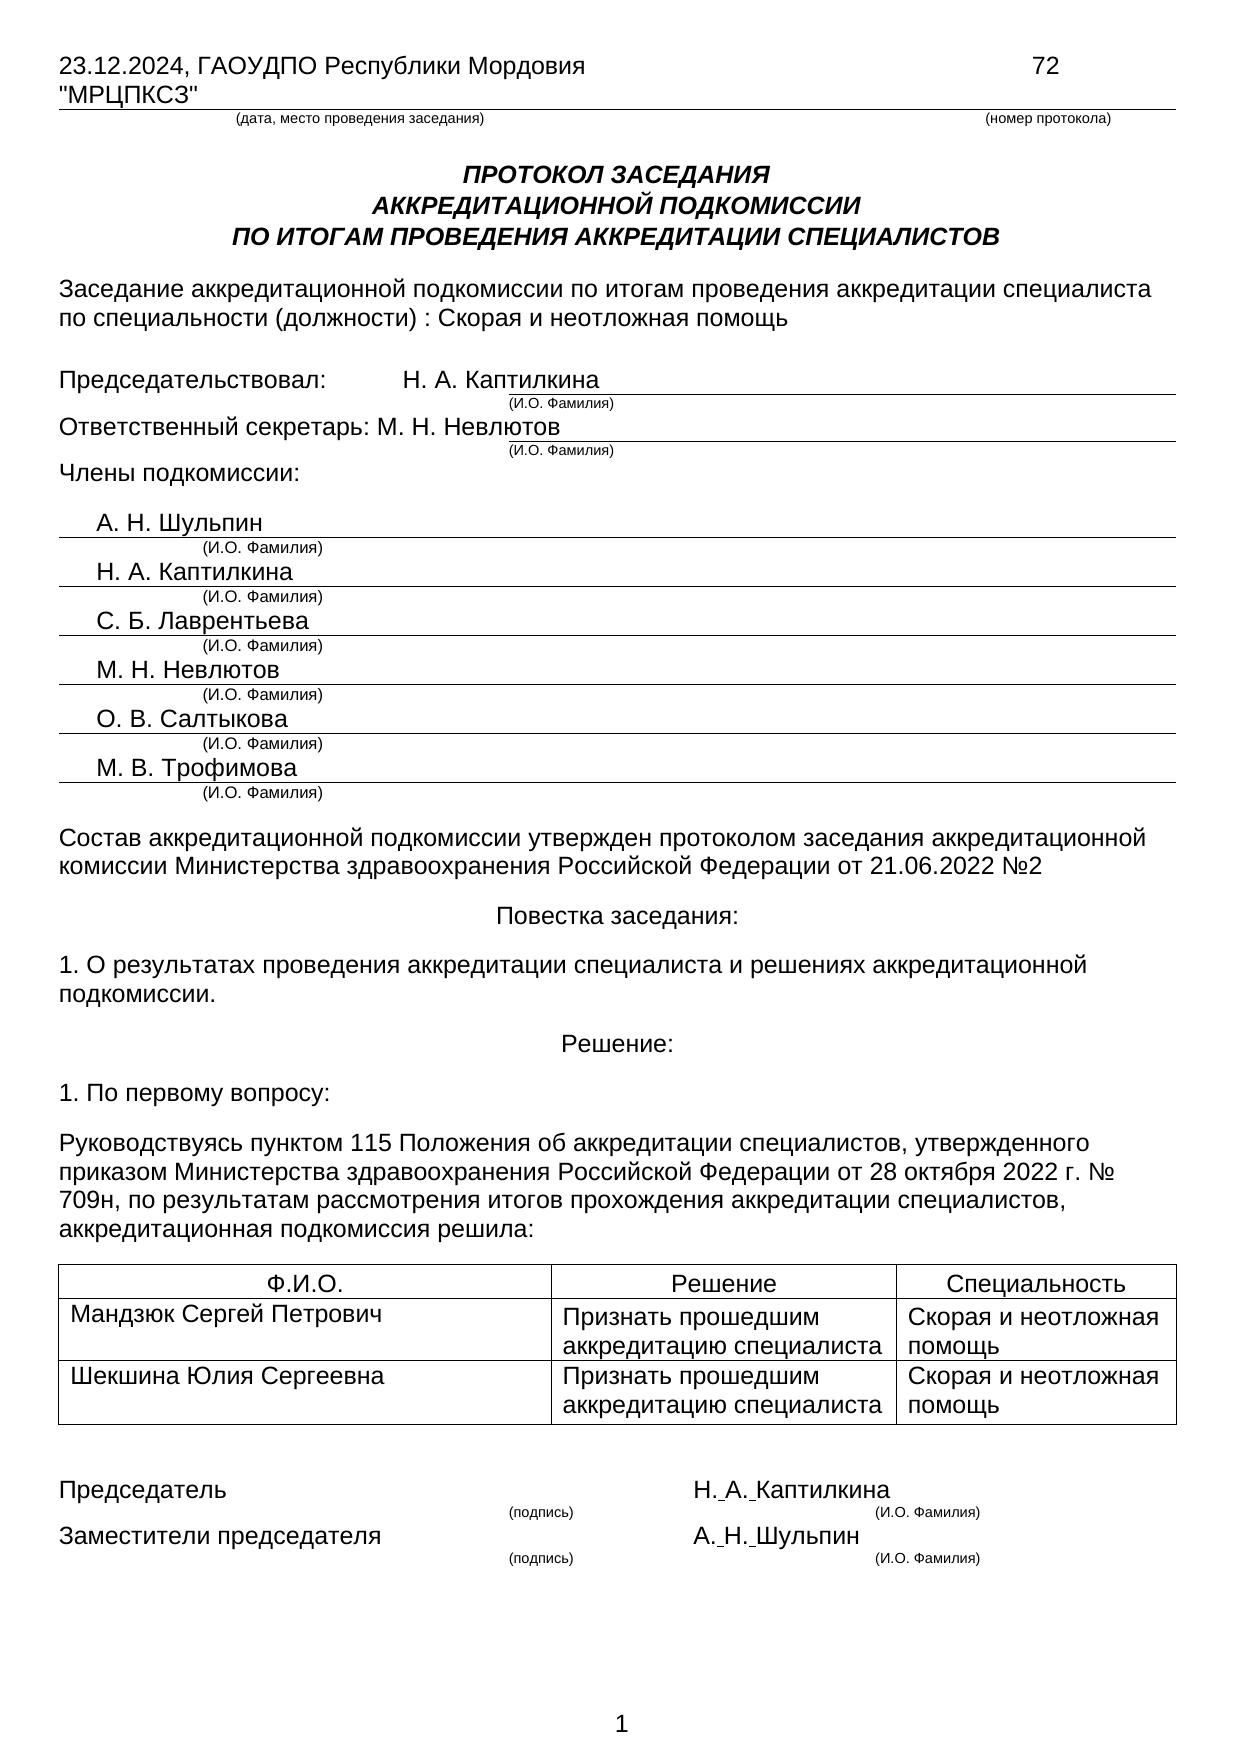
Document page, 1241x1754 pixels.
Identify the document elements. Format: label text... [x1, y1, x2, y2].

text (И.О. Фамилия) [508, 442, 1176, 458]
text Решение: [58, 1029, 1176, 1058]
text Руководствуясь пунктом 115 Положения об аккредитации специалистов, утвержденного приказом Министерства здравоохранения Российской Федерации от 28 октября 2022 г. № 709н, по результатам рассмотрения итогов прохождения аккредитации специалистов, аккредитационная подкомиссия решила: [58, 1128, 1176, 1243]
text (И.О. Фамилия) [508, 395, 1176, 412]
text (дата, место проведения заседания) (номер протокола) [236, 110, 1176, 127]
text Заместители председателя А. Н. Шульпин [58, 1521, 1176, 1549]
table_cell Скорая и неотложная помощь [897, 1361, 1176, 1424]
text (подпись) (И.О. Фамилия) [508, 1549, 1176, 1566]
text Повестка заседания: [58, 901, 1176, 930]
text (И.О. Фамилия) [202, 538, 1176, 557]
text Н. А. Каптилкина [58, 557, 1176, 587]
table_cell Признать прошедшим аккредитацию специалиста [552, 1299, 896, 1360]
text "МРЦПКСЗ" [58, 80, 1176, 110]
text Заседание аккредитационной подкомиссии по итогам проведения аккредитации специалиста по специальности (должности) : Скорая и неотложная помощь [58, 274, 1176, 332]
text 1. По первому вопросу: [58, 1078, 1176, 1107]
text 23.12.2024, ГАОУДПО Республики Мордовия 72 [58, 51, 1176, 80]
table_cell Шекшина Юлия Сергеевна [59, 1361, 551, 1424]
text М. В. Трофимова [58, 753, 1176, 783]
text Члены подкомиссии: [58, 458, 1176, 487]
text М. Н. Невлютов [58, 655, 1176, 685]
text (И.О. Фамилия) [202, 636, 1176, 655]
table_cell Мандзюк Сергей Петрович [59, 1299, 551, 1360]
text А. Н. Шульпин [58, 508, 1176, 538]
text (И.О. Фамилия) [202, 587, 1176, 606]
text С. Б. Лаврентьева [58, 606, 1176, 636]
text Ответственный секретарь: М. Н. Невлютов [58, 412, 1176, 441]
table_header Ф.И.О. [59, 1265, 551, 1298]
table_cell Признать прошедшим аккредитацию специалиста [552, 1361, 896, 1424]
text (И.О. Фамилия) [202, 734, 1176, 753]
text (И.О. Фамилия) [202, 685, 1176, 704]
text Председатель Н. А. Каптилкина [58, 1475, 1176, 1504]
text 1. О результатах проведения аккредитации специалиста и решениях аккредитационной подкомиссии. [58, 951, 1176, 1008]
table_cell Скорая и неотложная помощь [897, 1299, 1176, 1360]
table_header Специальность [897, 1265, 1176, 1298]
text (подпись) (И.О. Фамилия) [508, 1504, 1176, 1521]
table_header Решение [552, 1265, 896, 1298]
text ПРОТОКОЛ ЗАСЕДАНИЯ АККРЕДИТАЦИОННОЙ ПОДКОМИССИИ ПО ИТОГАМ ПРОВЕДЕНИЯ АККРЕДИТАЦИИ СПЕЦИАЛИСТОВ [58, 160, 1176, 251]
text О. В. Салтыкова [58, 704, 1176, 734]
text (И.О. Фамилия) [202, 783, 1176, 802]
text Председательствовал: Н. А. Каптилкина [58, 365, 1176, 394]
text Состав аккредитационной подкомиссии утвержден протоколом заседания аккредитационной комиссии Министерства здравоохранения Российской Федерации от 21.06.2022 №2 [58, 823, 1176, 880]
